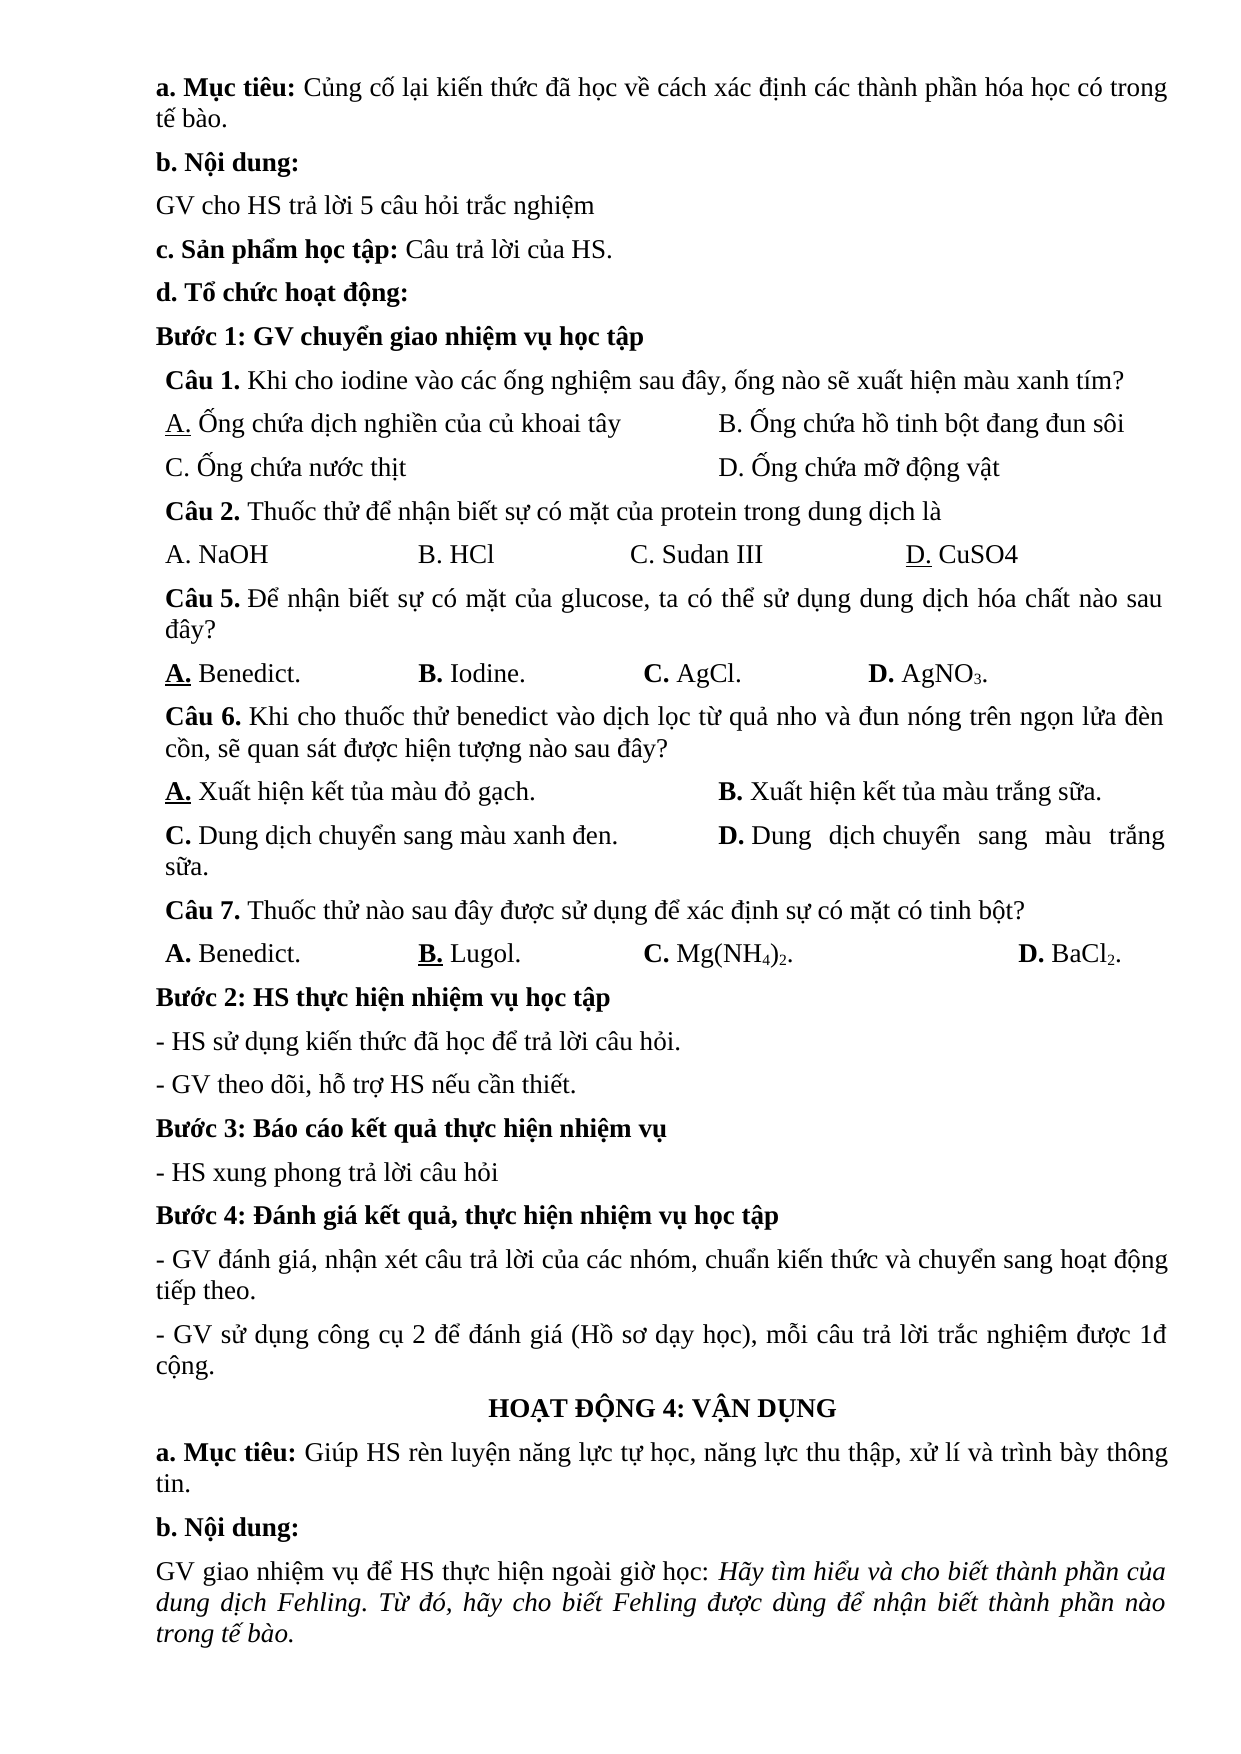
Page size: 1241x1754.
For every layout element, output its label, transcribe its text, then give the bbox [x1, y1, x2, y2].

text Bước 1: GV chuyển giao nhiệm vụ học tập [156, 320, 1169, 351]
text Bước 3: Báo cáo kết quả thực hiện nhiệm vụ [156, 1112, 1169, 1143]
text GV giao nhiệm vụ để HS thực hiện ngoài giờ học: Hãy tìm hiểu và cho biết thành phần của dung dịch Fehling. Từ đó, hãy cho biết Fehling được dùng để nhận biết thành phần nào trong tế bào. [156, 1554, 1169, 1648]
text HOẠT ĐỘNG 4: VẬN DỤNG [156, 1392, 1169, 1424]
text Câu 1. Khi cho iodine vào các ống nghiệm sau đây, ống nào sẽ xuất hiện màu xanh tím? [165, 364, 1169, 395]
text - GV đánh giá, nhận xét câu trả lời của các nhóm, chuẩn kiến thức và chuyển sang hoạt động tiếp theo. [156, 1243, 1169, 1305]
text - GV theo dõi, hỗ trợ HS nếu cần thiết. [156, 1068, 1169, 1099]
text C. Ống chứa nước thịt D. Ống chứa mỡ động vật [165, 451, 1169, 482]
text Bước 4: Đánh giá kết quả, thực hiện nhiệm vụ học tập [156, 1199, 1169, 1230]
text A. Benedict. B. Lugol. C. Mg(NH4)2. D. BaCl2. [165, 937, 1164, 968]
text A. NaOH B. HCl C. Sudan III D. CuSO4 [165, 538, 1169, 569]
text - HS xung phong trả lời câu hỏi [156, 1156, 1169, 1187]
text b. Nội dung: [156, 1511, 1169, 1542]
text a. Mục tiêu: Giúp HS rèn luyện năng lực tự học, năng lực thu thập, xử lí và trình bày thông tin. [156, 1436, 1169, 1498]
text a. Mục tiêu: Củng cố lại kiến thức đã học về cách xác định các thành phần hóa học có trong tế bào. [156, 71, 1169, 133]
text C. Dung dịch chuyển sang màu xanh đen. D. Dung dịch chuyển sang màu trắng sữa. [165, 819, 1164, 881]
text c. Sản phẩm học tập: Câu trả lời của HS. [156, 233, 1169, 264]
text Câu 7. Thuốc thử nào sau đây được sử dụng để xác định sự có mặt có tinh bột? [165, 894, 1164, 925]
text b. Nội dung: [156, 146, 1169, 177]
text Bước 2: HS thực hiện nhiệm vụ học tập [156, 981, 1169, 1012]
text Câu 5. Để nhận biết sự có mặt của glucose, ta có thể sử dụng dung dịch hóa chất nào sau đây? [165, 582, 1164, 644]
text - GV sử dụng công cụ 2 để đánh giá (Hồ sơ dạy học), mỗi câu trả lời trắc nghiệm được 1đ cộng. [156, 1318, 1169, 1380]
text A. Benedict. B. Iodine. C. AgCl. D. AgNO3. [165, 657, 1164, 688]
text GV cho HS trả lời 5 câu hỏi trắc nghiệm [156, 189, 1169, 220]
text A. Xuất hiện kết tủa màu đỏ gạch. B. Xuất hiện kết tủa màu trắng sữa. [165, 775, 1164, 806]
text Câu 2. Thuốc thử để nhận biết sự có mặt của protein trong dung dịch là [165, 495, 1169, 526]
text - HS sử dụng kiến thức đã học để trả lời câu hỏi. [156, 1025, 1169, 1056]
text A. Ống chứa dịch nghiền của củ khoai tây B. Ống chứa hồ tinh bột đang đun sôi [165, 407, 1169, 439]
text Câu 6. Khi cho thuốc thử benedict vào dịch lọc từ quả nho và đun nóng trên ngọn lửa đèn cồn, sẽ quan sát được hiện tượng nào sau đây? [165, 701, 1164, 763]
text d. Tổ chức hoạt động: [156, 277, 1169, 308]
